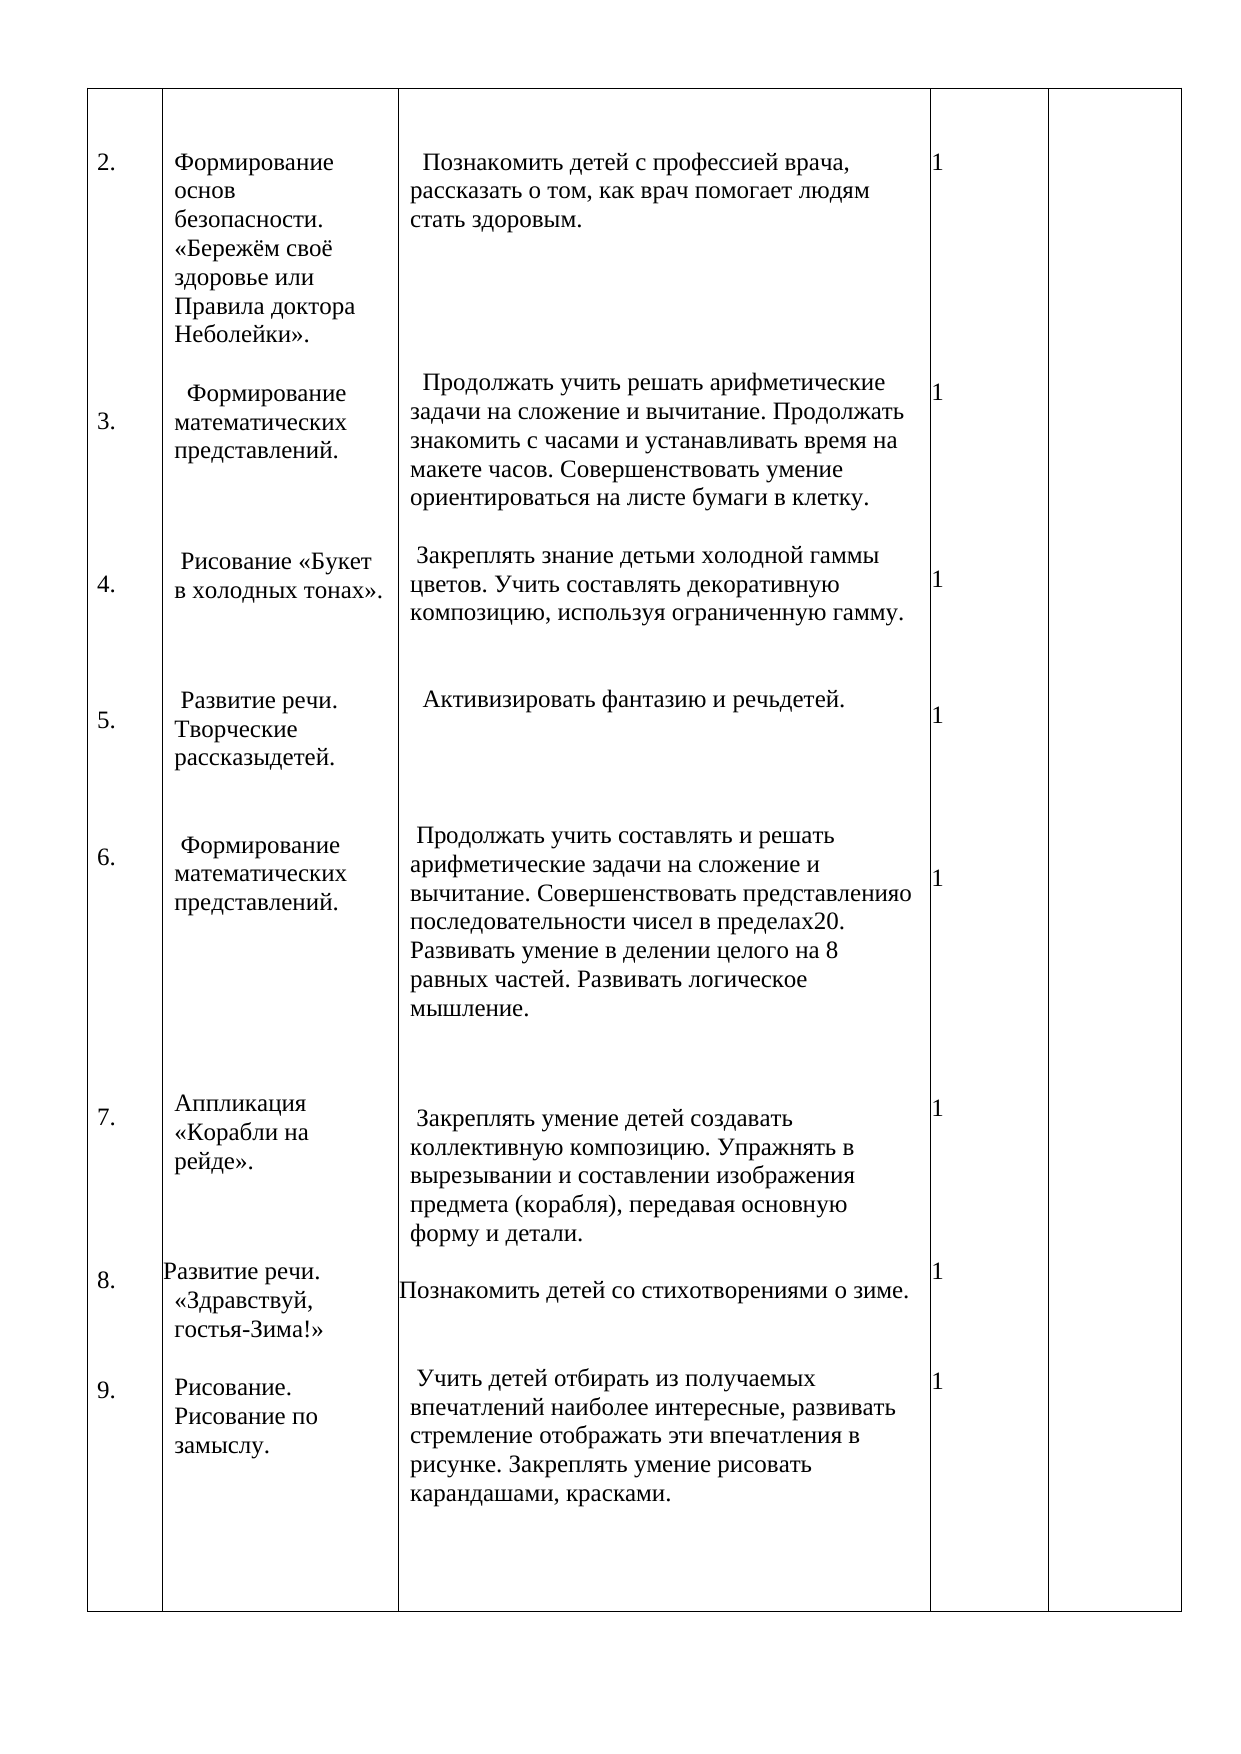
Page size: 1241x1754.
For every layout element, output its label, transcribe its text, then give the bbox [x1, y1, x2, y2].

table_header 2. 3. 4. 5. 6. 7. 8. 9. [88, 89, 162, 1611]
table_header 1 1 1 1 1 1 1 1 [931, 89, 1048, 1611]
table_header [1049, 89, 1181, 1611]
table_header Формирование основ безопасности. «Бережём своё здоровье или Правила доктора Неболейки». Формирование математических представлений. Рисование «Букет в холодных тонах». Развитие речи. Творческие рассказыдетей. Формирование математических представлений. Аппликация «Корабли на рейде». Развитие речи. «Здравствуй, гостья-Зима!» Рисование. Рисование по замыслу. [163, 89, 398, 1611]
table_header Познакомить детей с профессией врача, рассказать о том, как врач помогает людям стать здоровым. Продолжать учить решать арифметические задачи на сложение и вычитание. Продолжать знакомить с часами и устанавливать время на макете часов. Совершенствовать умение ориентироваться на листе бумаги в клетку. Закреплять знание детьми холодной гаммы цветов. Учить составлять декоративную композицию, используя ограниченную гамму. Активизировать фантазию и речьдетей. Продолжать учить составлять и решать арифметические задачи на сложение и вычитание. Совершенствовать представленияо последовательности чисел в пределах20. Развивать умение в делении целого на 8 равных частей. Развивать логическое мышление. Закреплять умение детей создавать коллективную композицию. Упражнять в вырезывании и составлении изображения предмета (корабля), передавая основную форму и детали. Познакомить детей со стихотворениями о зиме. Учить детей отбирать из получаемых впечатлений наиболее интересные, развивать стремление отображать эти впечатления в рисунке. Закреплять умение рисовать карандашами, красками. [399, 89, 930, 1611]
